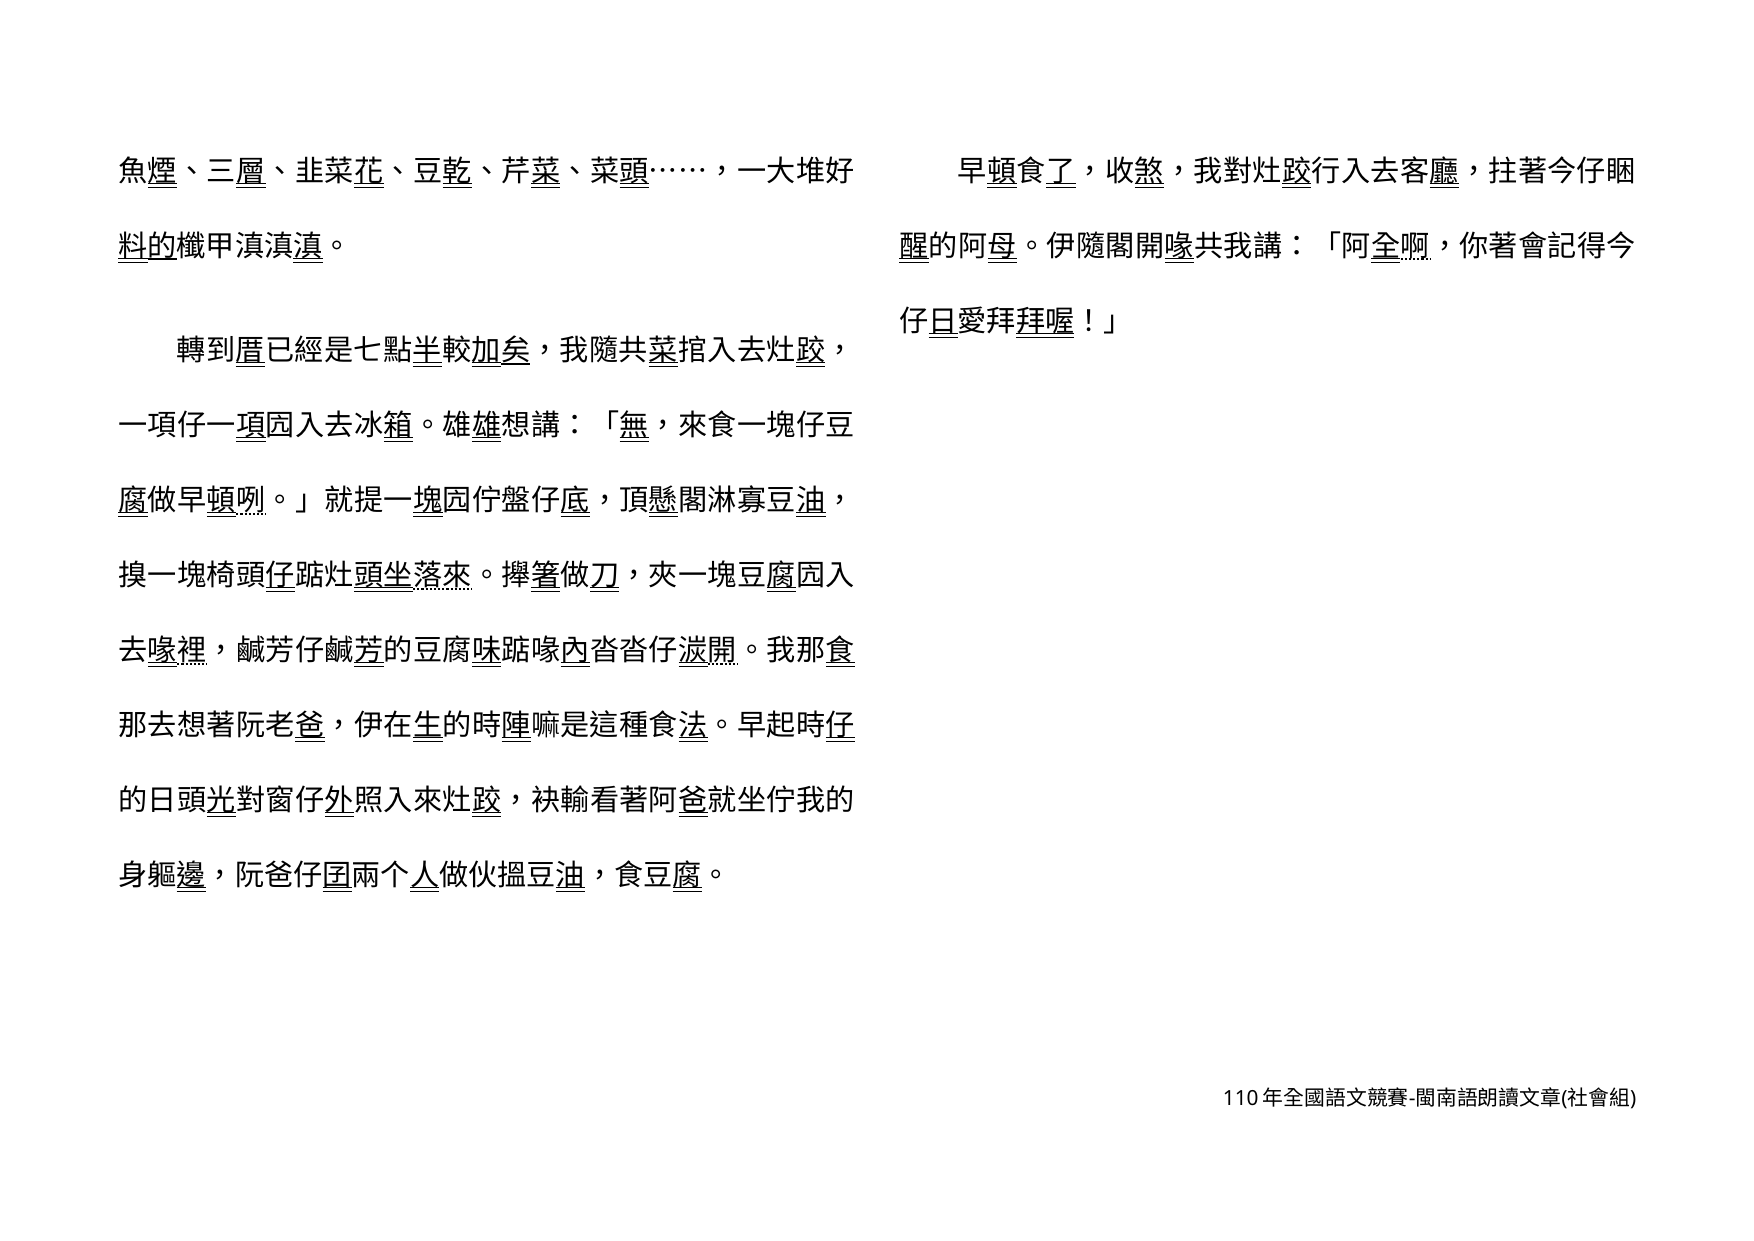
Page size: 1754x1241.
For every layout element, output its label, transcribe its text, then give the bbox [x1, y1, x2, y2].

text 早頓食了，收煞，我對灶跤行入去客廳，拄著今仔睏醒的阿母。伊隨閣開喙共我講：「阿全啊，你著會記得今仔日愛拜拜喔！」 [899, 131, 1636, 356]
text 轉到厝已經是七點半較加矣，我隨共菜捾入去灶跤，一項仔一項囥入去冰箱。雄雄想講：「無，來食一塊仔豆腐做早頓咧。」就提一塊囥佇盤仔底，頂懸閣淋寡豆油，搝一塊椅頭仔踮灶頭坐落來。攑箸做刀，夾一塊豆腐囥入去喙裡，鹹芳仔鹹芳的豆腐味踮喙內沓沓仔湠開。我那食那去想著阮老爸，伊在生的時陣嘛是這種食法。早起時仔的日頭光對窗仔外照入來灶跤，袂輸看著阿爸就坐佇我的身軀邊，阮爸仔囝兩个人做伙搵豆油，食豆腐。 [118, 310, 855, 910]
